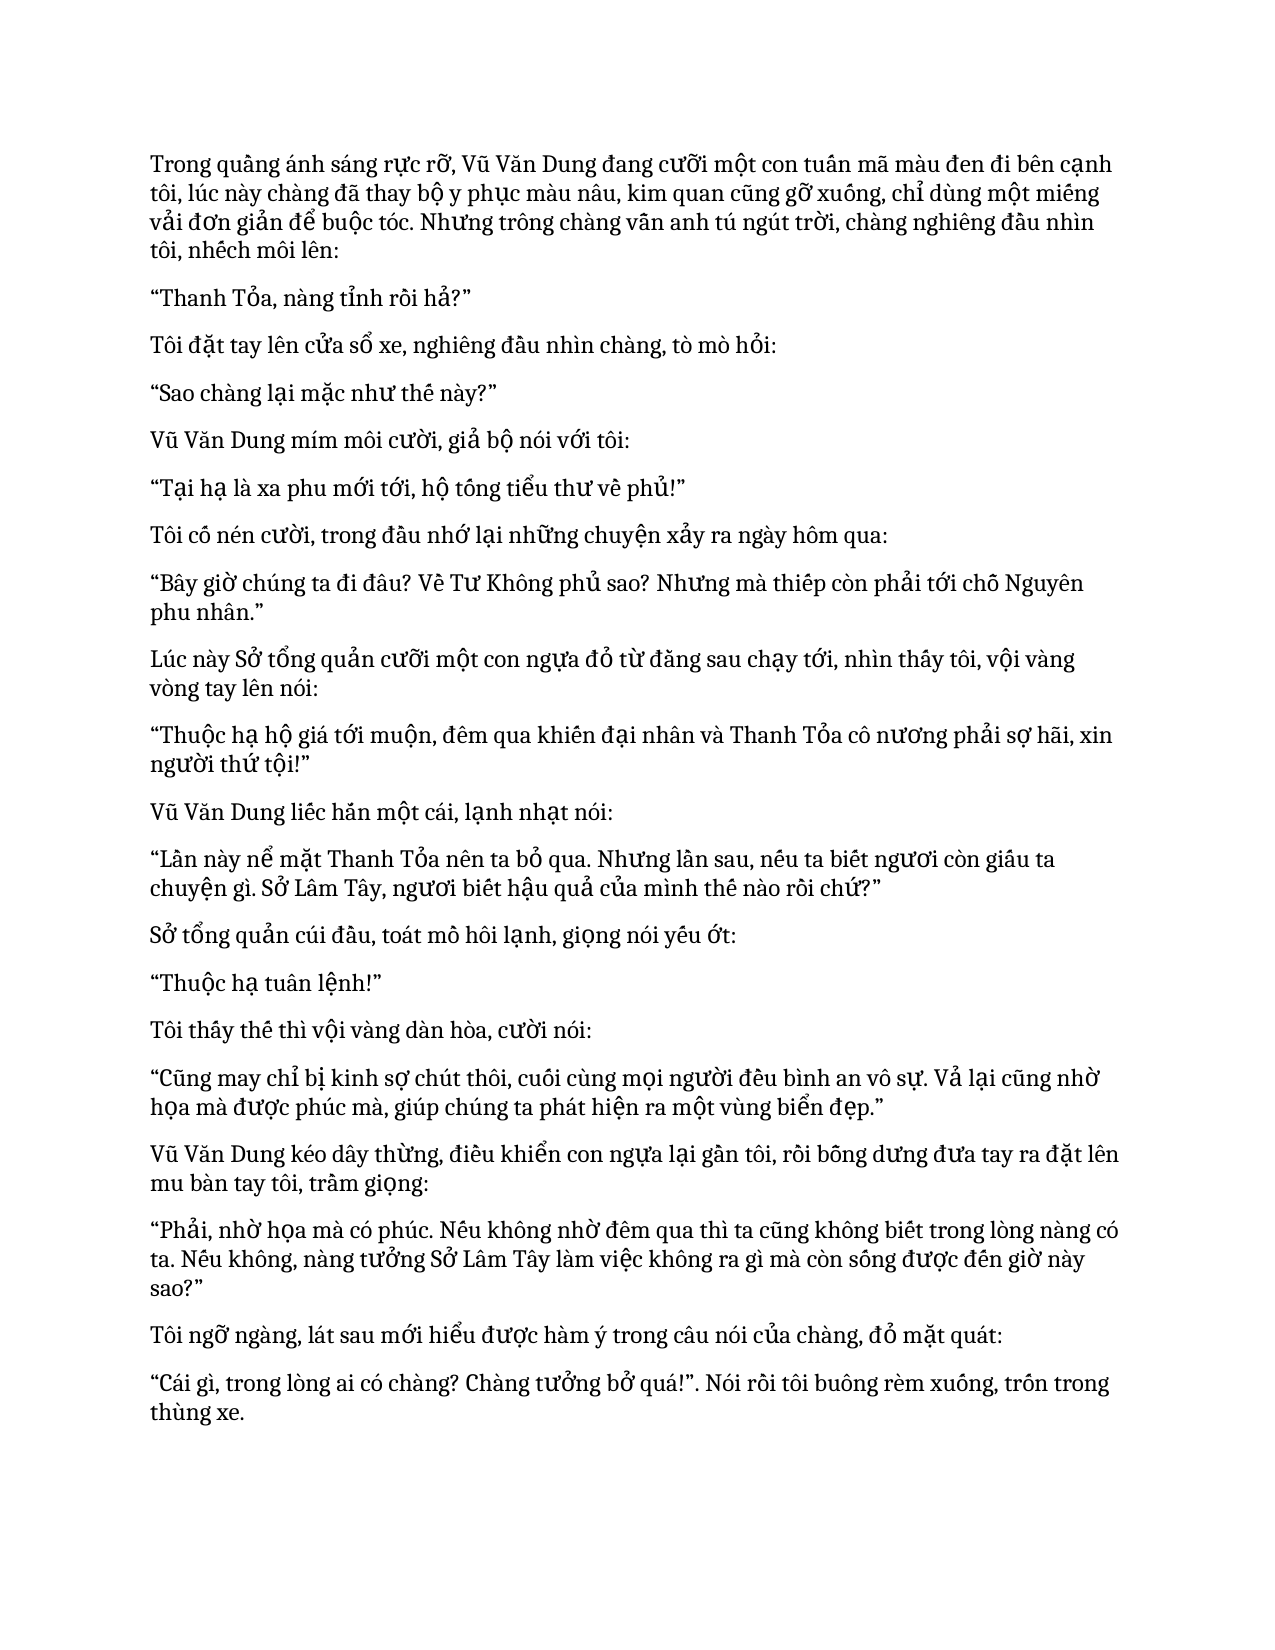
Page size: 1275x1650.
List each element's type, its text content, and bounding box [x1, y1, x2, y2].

text Tôi thấy thế thì vội vàng dàn hòa, cười nói: [150, 1016, 1125, 1045]
text “Phải, nhờ họa mà có phúc. Nếu không nhờ đêm qua thì ta cũng không biết trong lòng nàng có ta. Nếu không, nàng tưởng Sở Lâm Tây làm việc không ra gì mà còn sống được đến giờ này sao?” [150, 1216, 1125, 1302]
text “Bây giờ chúng ta đi đâu? Về Tư Không phủ sao? Nhưng mà thiếp còn phải tới chỗ Nguyên phu nhân.” [150, 569, 1125, 626]
text “Thanh Tỏa, nàng tỉnh rồi hả?” [150, 284, 1125, 312]
text Vũ Văn Dung kéo dây thừng, điều khiển con ngựa lại gần tôi, rồi bỗng dưng đưa tay ra đặt lên mu bàn tay tôi, trầm giọng: [150, 1140, 1125, 1197]
text Vũ Văn Dung mím môi cười, giả bộ nói với tôi: [150, 426, 1125, 455]
text Tôi đặt tay lên cửa sổ xe, nghiêng đầu nhìn chàng, tò mò hỏi: [150, 331, 1125, 360]
text Vũ Văn Dung liếc hắn một cái, lạnh nhạt nói: [150, 797, 1125, 826]
text “Cũng may chỉ bị kinh sợ chút thôi, cuối cùng mọi người đều bình an vô sự. Vả lại cũng nhờ họa mà được phúc mà, giúp chúng ta phát hiện ra một vùng biển đẹp.” [150, 1064, 1125, 1121]
text Tôi ngỡ ngàng, lát sau mới hiểu được hàm ý trong câu nói của chàng, đỏ mặt quát: [150, 1321, 1125, 1350]
text “Lần này nể mặt Thanh Tỏa nên ta bỏ qua. Nhưng lần sau, nếu ta biết ngươi còn giấu ta chuyện gì. Sở Lâm Tây, ngươi biết hậu quả của mình thế nào rồi chứ?” [150, 845, 1125, 902]
text “Thuộc hạ tuân lệnh!” [150, 969, 1125, 997]
text Sở tổng quản cúi đầu, toát mồ hôi lạnh, giọng nói yếu ớt: [150, 921, 1125, 950]
text Tôi cố nén cười, trong đầu nhớ lại những chuyện xảy ra ngày hôm qua: [150, 521, 1125, 550]
text Trong quầng ánh sáng rực rỡ, Vũ Văn Dung đang cưỡi một con tuấn mã màu đen đi bên cạnh tôi, lúc này chàng đã thay bộ y phục màu nâu, kim quan cũng gỡ xuống, chỉ dùng một miếng vải đơn giản để buộc tóc. Nhưng trông chàng vẫn anh tú ngút trời, chàng nghiêng đầu nhìn tôi, nhếch môi lên: [150, 150, 1125, 265]
text “Thuộc hạ hộ giá tới muộn, đêm qua khiến đại nhân và Thanh Tỏa cô nương phải sợ hãi, xin người thứ tội!” [150, 721, 1125, 779]
text Lúc này Sở tổng quản cưỡi một con ngựa đỏ từ đằng sau chạy tới, nhìn thấy tôi, vội vàng vòng tay lên nói: [150, 645, 1125, 702]
text “Tại hạ là xa phu mới tới, hộ tống tiểu thư về phủ!” [150, 474, 1125, 502]
text “Cái gì, trong lòng ai có chàng? Chàng tưởng bở quá!”. Nói rồi tôi buông rèm xuống, trốn trong thùng xe. [150, 1369, 1125, 1426]
text “Sao chàng lại mặc như thế này?” [150, 379, 1125, 407]
